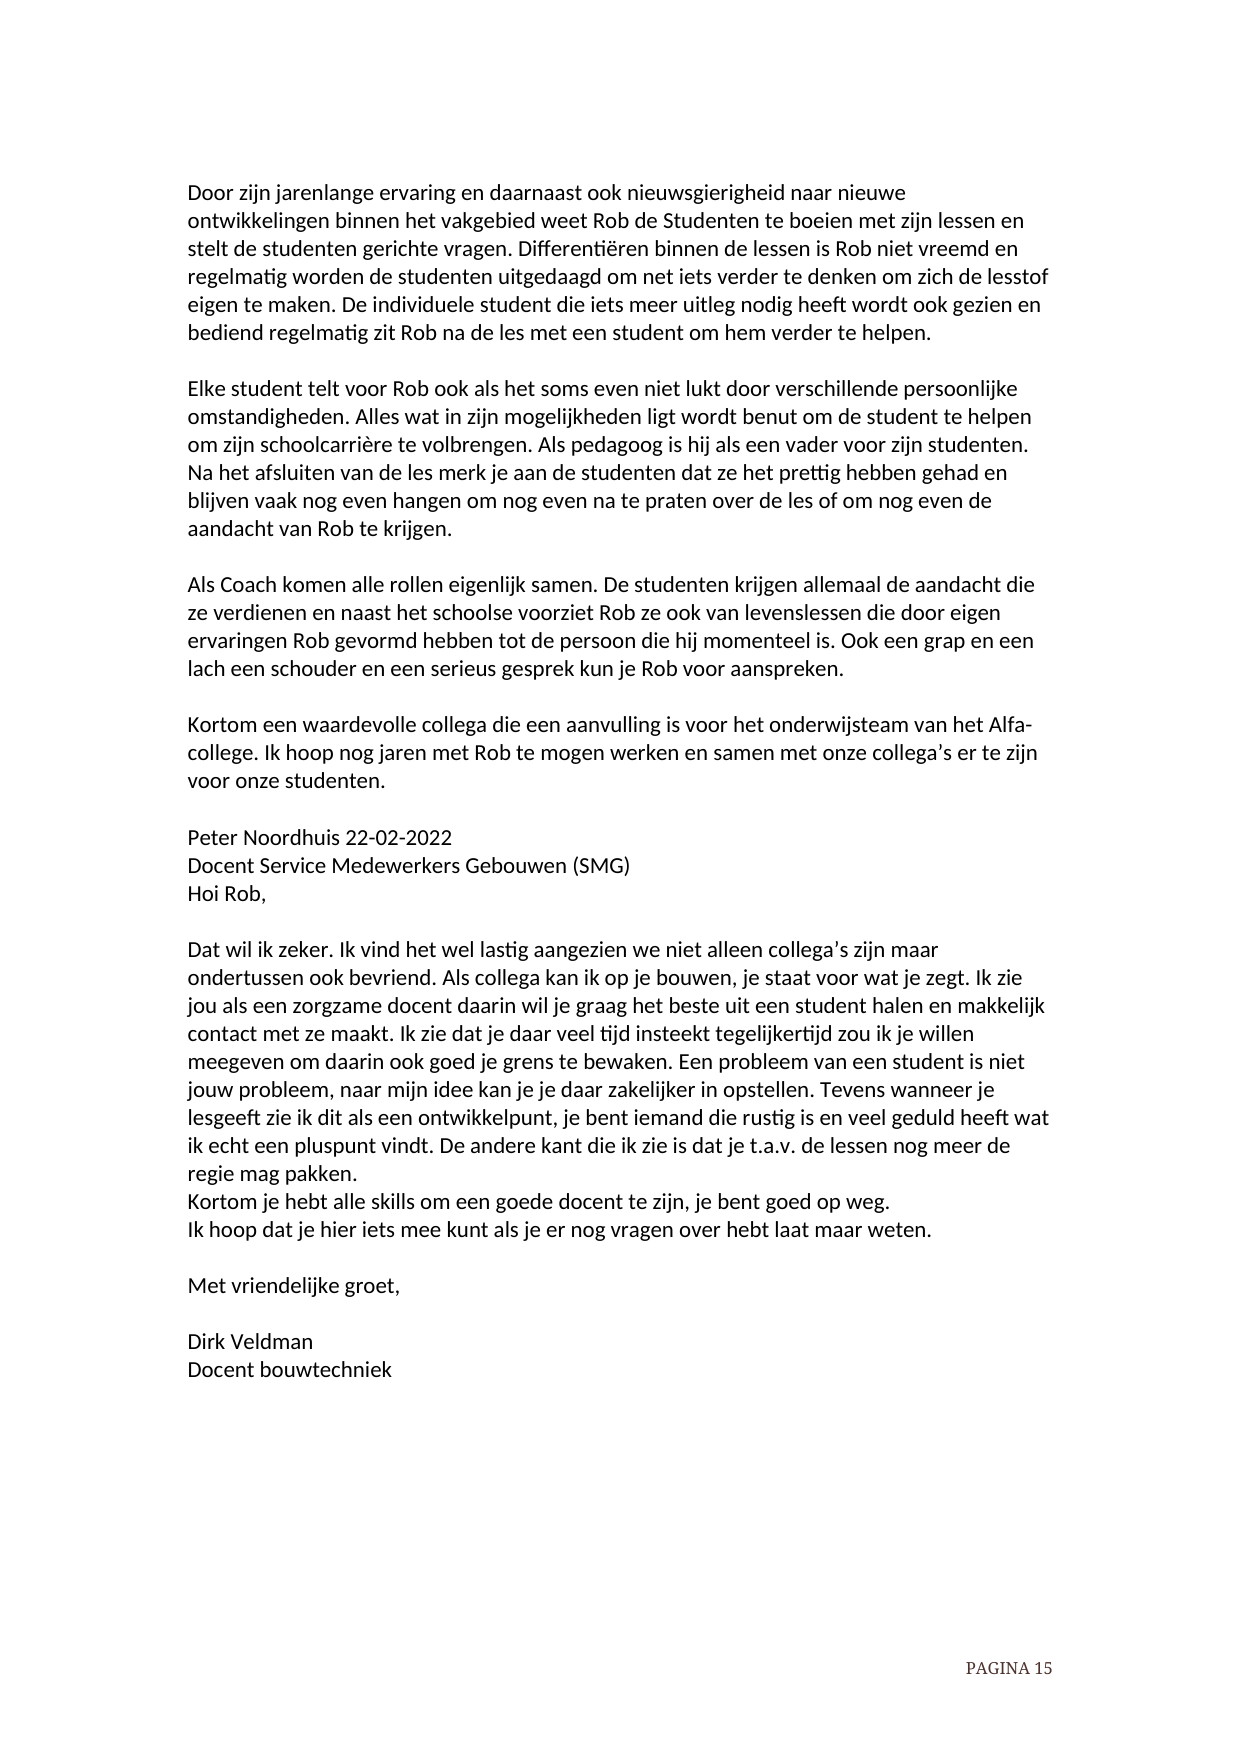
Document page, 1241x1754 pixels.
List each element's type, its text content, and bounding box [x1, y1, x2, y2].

text Kortom je hebt alle skills om een goede docent te zijn, je bent goed op weg. [187, 1187, 1053, 1215]
text Ik hoop dat je hier iets mee kunt als je er nog vragen over hebt laat maar weten. [187, 1215, 1053, 1243]
text Dat wil ik zeker. Ik vind het wel lastig aangezien we niet alleen collega’s zijn maar ondertussen ook bevriend. Als collega kan ik op je bouwen, je staat voor wat je zegt. Ik zie jou als een zorgzame docent daarin wil je graag het beste uit een student halen en makkelijk contact met ze maakt. Ik zie dat je daar veel tijd insteekt tegelijkertijd zou ik je willen meegeven om daarin ook goed je grens te bewaken. Een probleem van een student is niet jouw probleem, naar mijn idee kan je je daar zakelijker in opstellen. Tevens wanneer je lesgeeft zie ik dit als een ontwikkelpunt, je bent iemand die rustig is en veel geduld heeft wat ik echt een pluspunt vindt. De andere kant die ik zie is dat je t.a.v. de lessen nog meer de regie mag pakken. [187, 935, 1053, 1187]
text Hoi Rob, [187, 879, 1053, 907]
text Als Coach komen alle rollen eigenlijk samen. De studenten krijgen allemaal de aandacht die ze verdienen en naast het schoolse voorziet Rob ze ook van levenslessen die door eigen ervaringen Rob gevormd hebben tot de persoon die hij momenteel is. Ook een grap en een lach een schouder en een serieus gesprek kun je Rob voor aanspreken. [187, 570, 1053, 682]
text Door zijn jarenlange ervaring en daarnaast ook nieuwsgierigheid naar nieuwe ontwikkelingen binnen het vakgebied weet Rob de Studenten te boeien met zijn lessen en stelt de studenten gerichte vragen. Differentiëren binnen de lessen is Rob niet vreemd en regelmatig worden de studenten uitgedaagd om net iets verder te denken om zich de lesstof eigen te maken. De individuele student die iets meer uitleg nodig heeft wordt ook gezien en bediend regelmatig zit Rob na de les met een student om hem verder te helpen. [187, 178, 1053, 346]
text Met vriendelijke groet, [187, 1271, 1053, 1299]
text Na het afsluiten van de les merk je aan de studenten dat ze het prettig hebben gehad en blijven vaak nog even hangen om nog even na te praten over de les of om nog even de aandacht van Rob te krijgen. [187, 458, 1053, 542]
text Peter Noordhuis 22-02-2022 [187, 823, 1053, 851]
text Elke student telt voor Rob ook als het soms even niet lukt door verschillende persoonlijke omstandigheden. Alles wat in zijn mogelijkheden ligt wordt benut om de student te helpen om zijn schoolcarrière te volbrengen. Als pedagoog is hij als een vader voor zijn studenten. [187, 374, 1053, 458]
text Kortom een waardevolle collega die een aanvulling is voor het onderwijsteam van het Alfa-college. Ik hoop nog jaren met Rob te mogen werken en samen met onze collega’s er te zijn voor onze studenten. [187, 710, 1053, 794]
text Dirk Veldman [187, 1327, 1053, 1355]
text Docent bouwtechniek [187, 1355, 1053, 1383]
text Docent Service Medewerkers Gebouwen (SMG) [187, 851, 1053, 879]
